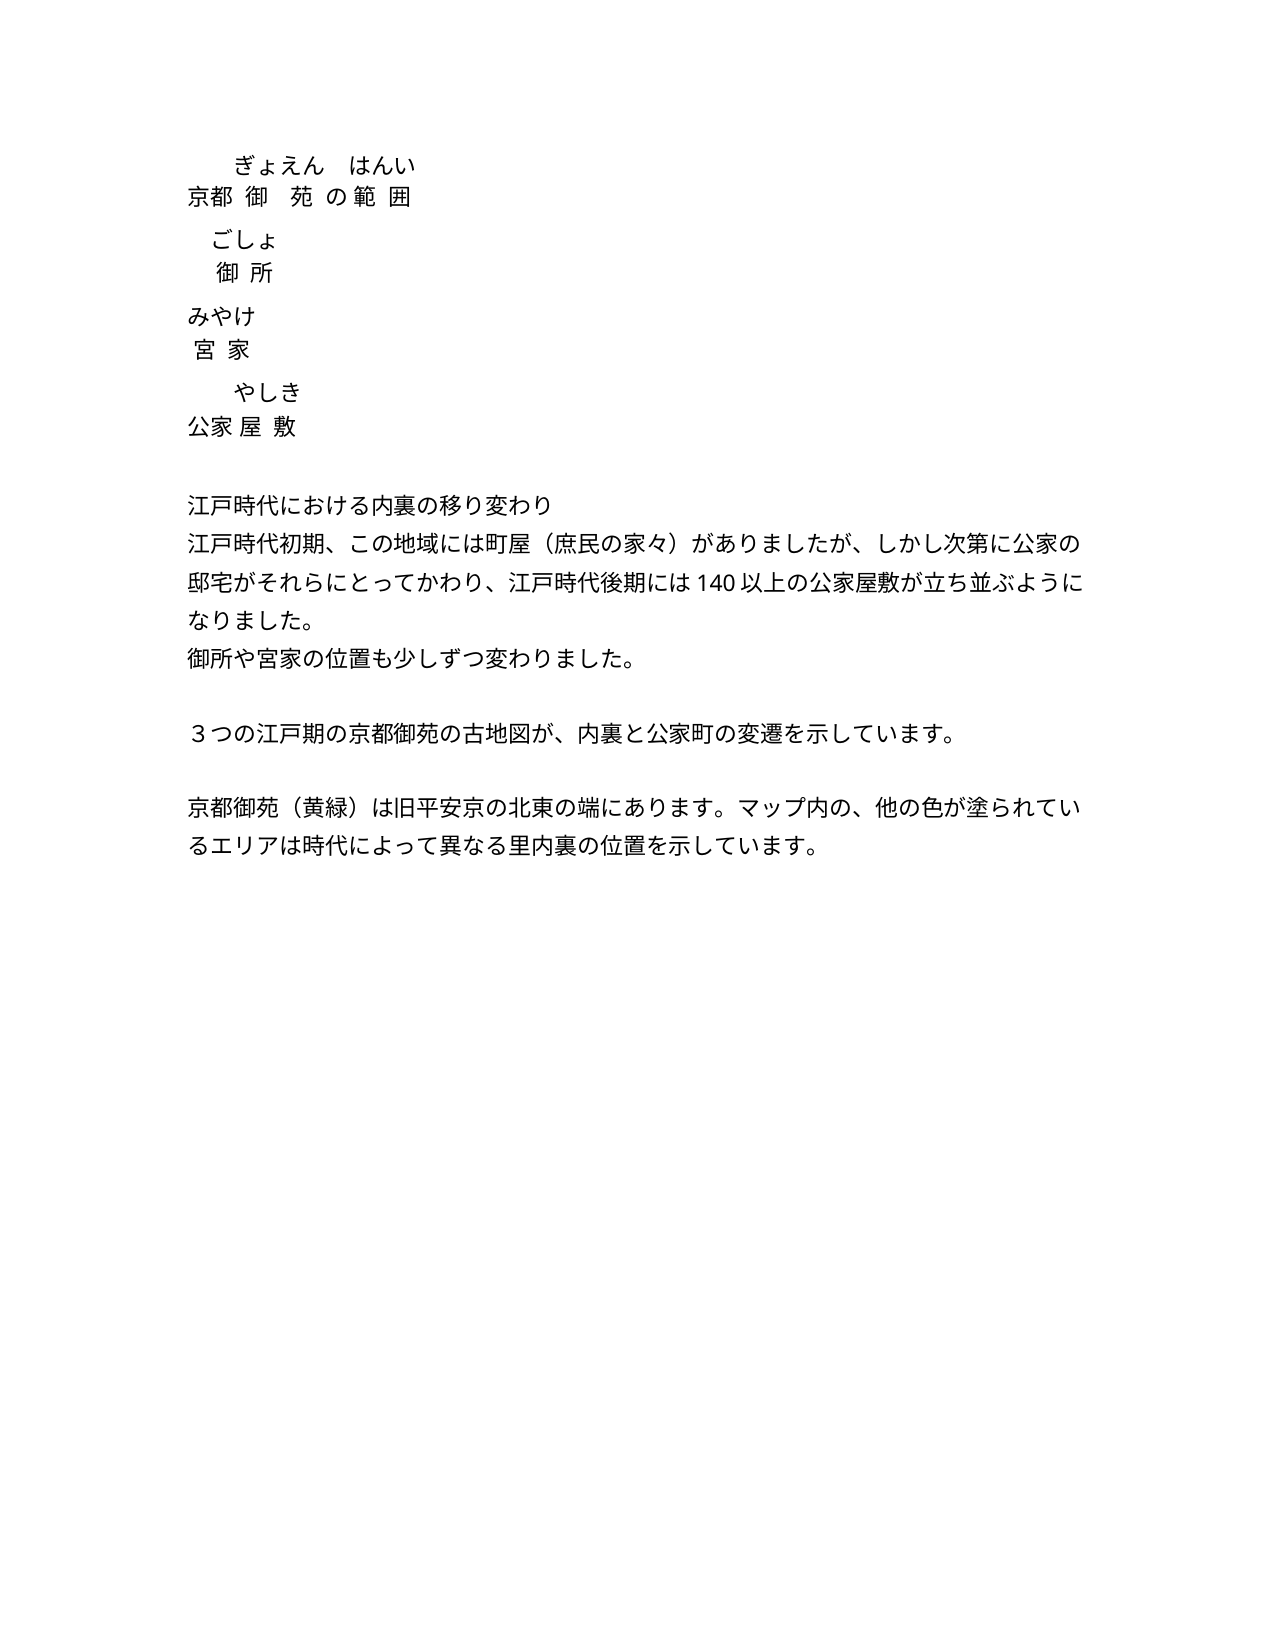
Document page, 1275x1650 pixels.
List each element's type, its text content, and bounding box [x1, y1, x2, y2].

text 御所や宮家の位置も少しずつ変わりました。 [187, 641, 1087, 674]
text 京都御苑（黄緑）は旧平安京の北東の端にあります。マップ内の、他の色が塗られているエリアは時代によって異なる里内裏の位置を示しています。 [187, 790, 1087, 861]
text 京都の [187, 150, 1087, 212]
text ３つの江戸期の京都御苑の古地図が、内裏と公家町の変遷を示しています。 [187, 715, 1087, 749]
text 江戸時代初期、この地域には町屋（庶民の家々）がありましたが、しかし次第に公家の邸宅がそれらにとってかわり、江戸時代後期には140以上の公家屋敷が立ち並ぶようになりました。 [187, 526, 1087, 636]
text 江戸時代における内裏の移り変わり [187, 488, 1087, 521]
text 公家 [187, 375, 1087, 442]
